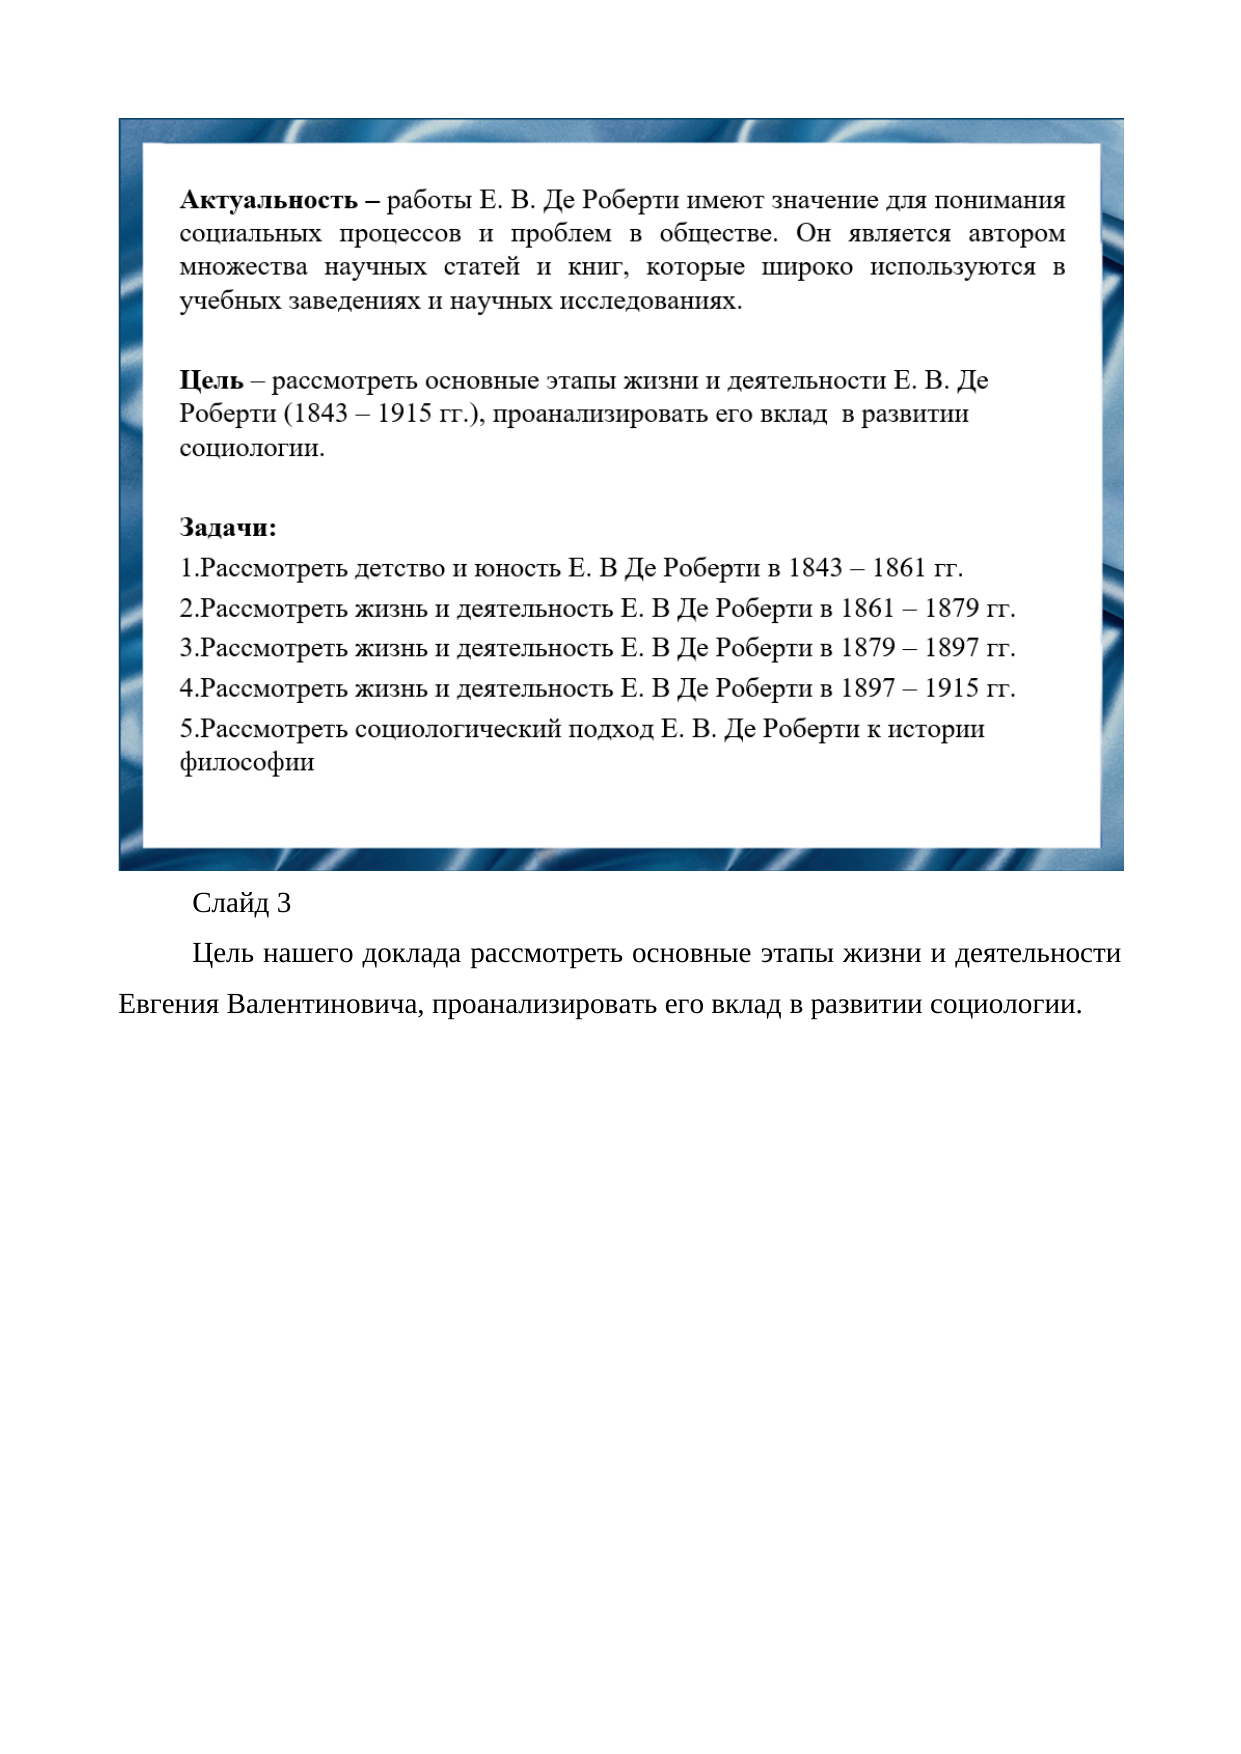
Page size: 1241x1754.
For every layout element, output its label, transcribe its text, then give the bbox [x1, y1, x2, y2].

text Слайд 3 [118, 885, 1122, 919]
text Цель нашего доклада рассмотреть основные этапы жизни и деятельности Евгения Валентиновича, проанализировать его вклад в развитии социологии. [118, 936, 1122, 1019]
picture [118, 118, 1124, 871]
